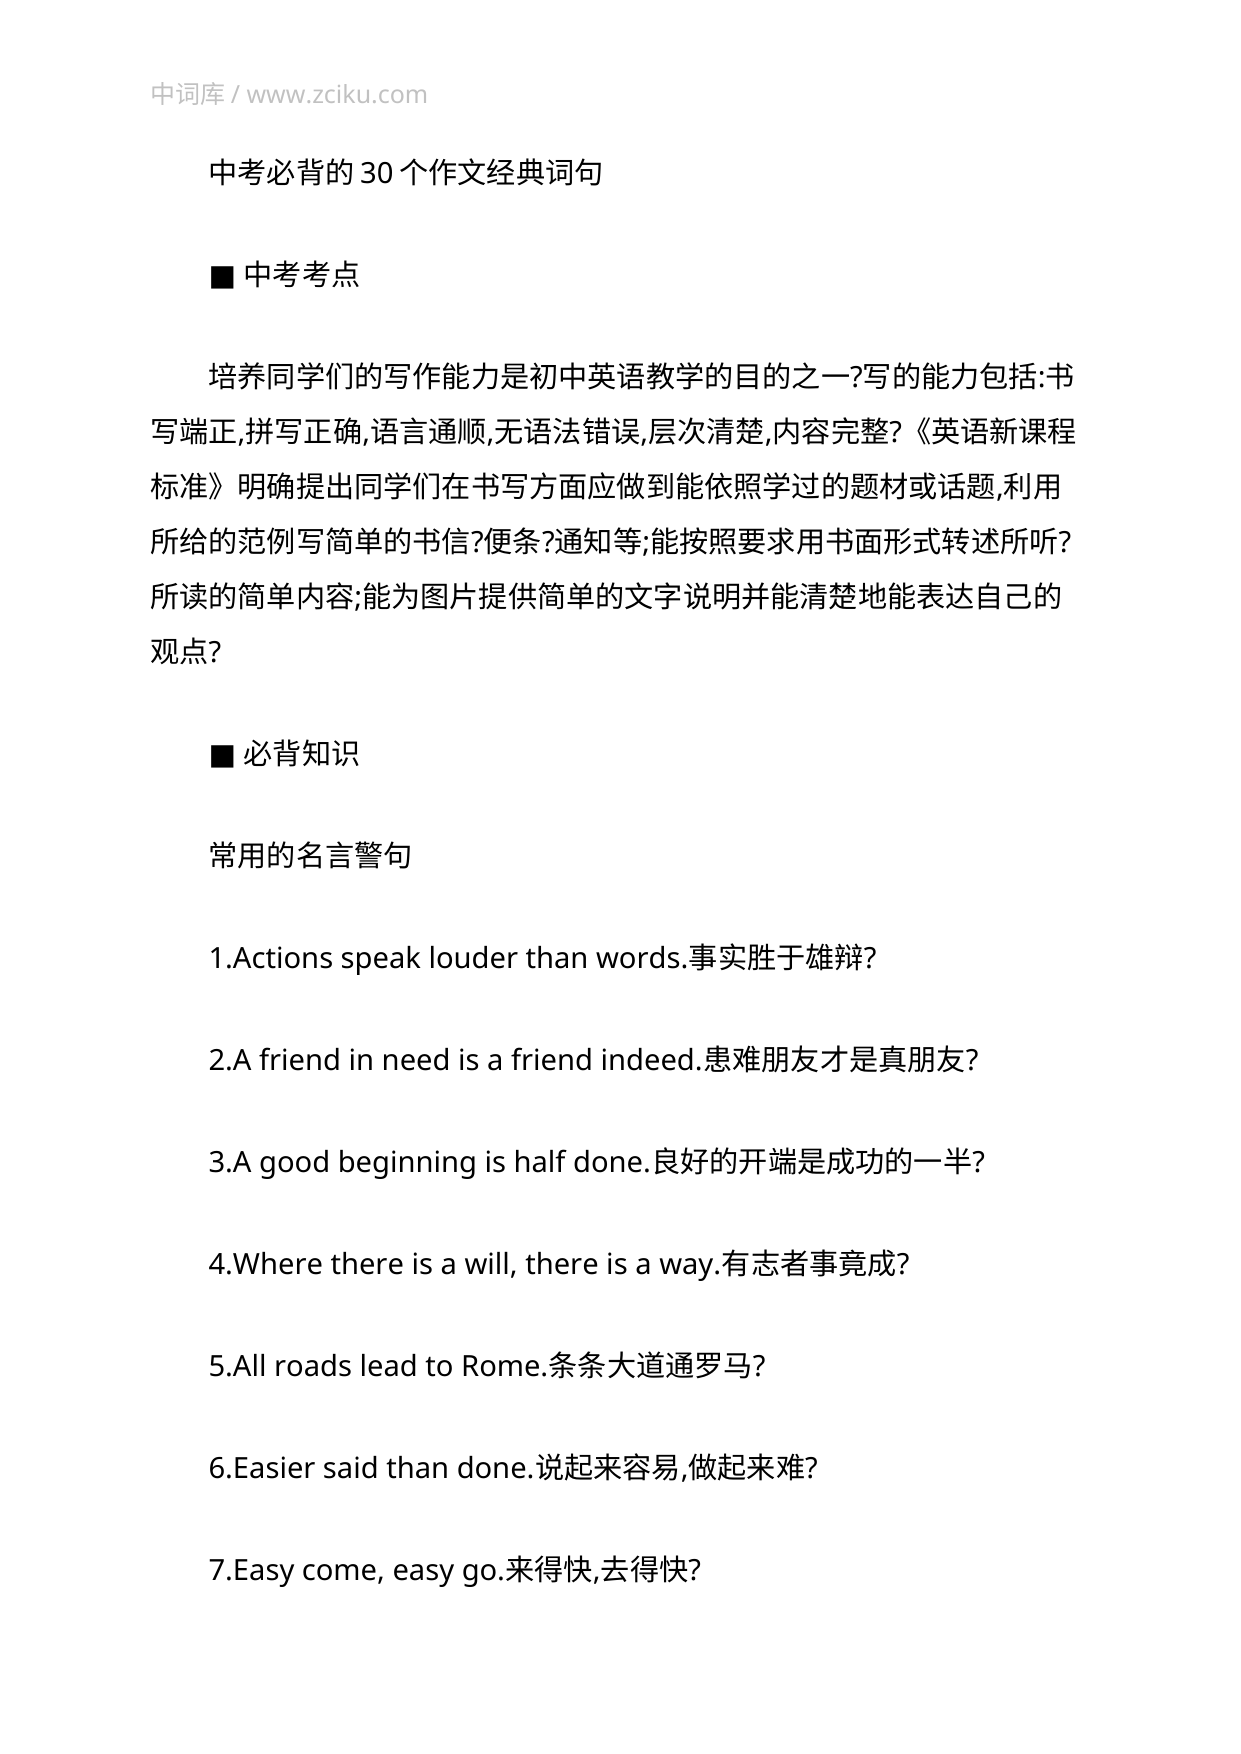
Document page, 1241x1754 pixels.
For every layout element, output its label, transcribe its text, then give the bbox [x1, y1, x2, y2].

text ■ 必背知识 [150, 731, 1090, 773]
text 1.Actions speak louder than words.事实胜于雄辩? [150, 935, 1090, 977]
text 5.All roads lead to Rome.条条大道通罗马? [150, 1343, 1090, 1385]
text 4.Where there is a will, there is a way.有志者事竟成? [150, 1241, 1090, 1283]
text 3.A good beginning is half done.良好的开端是成功的一半? [150, 1139, 1090, 1181]
text 2.A friend in need is a friend indeed.患难朋友才是真朋友? [150, 1037, 1090, 1079]
text 常用的名言警句 [150, 833, 1090, 875]
text 7.Easy come, easy go.来得快,去得快? [150, 1547, 1090, 1589]
text 中考必背的30个作文经典词句 [150, 150, 1090, 192]
text ■ 中考考点 [150, 252, 1090, 294]
text 6.Easier said than done.说起来容易,做起来难? [150, 1444, 1090, 1487]
text 培养同学们的写作能力是初中英语教学的目的之一?写的能力包括:书写端正,拼写正确,语言通顺,无语法错误,层次清楚,内容完整?《英语新课程标准》明确提出同学们在书写方面应做到能依照学过的题材或话题,利用所给的范例写简单的书信?便条?通知等;能按照要求用书面形式转述所听?所读的简单内容;能为图片提供简单的文字说明并能清楚地能表达自己的观点? [150, 354, 1090, 671]
